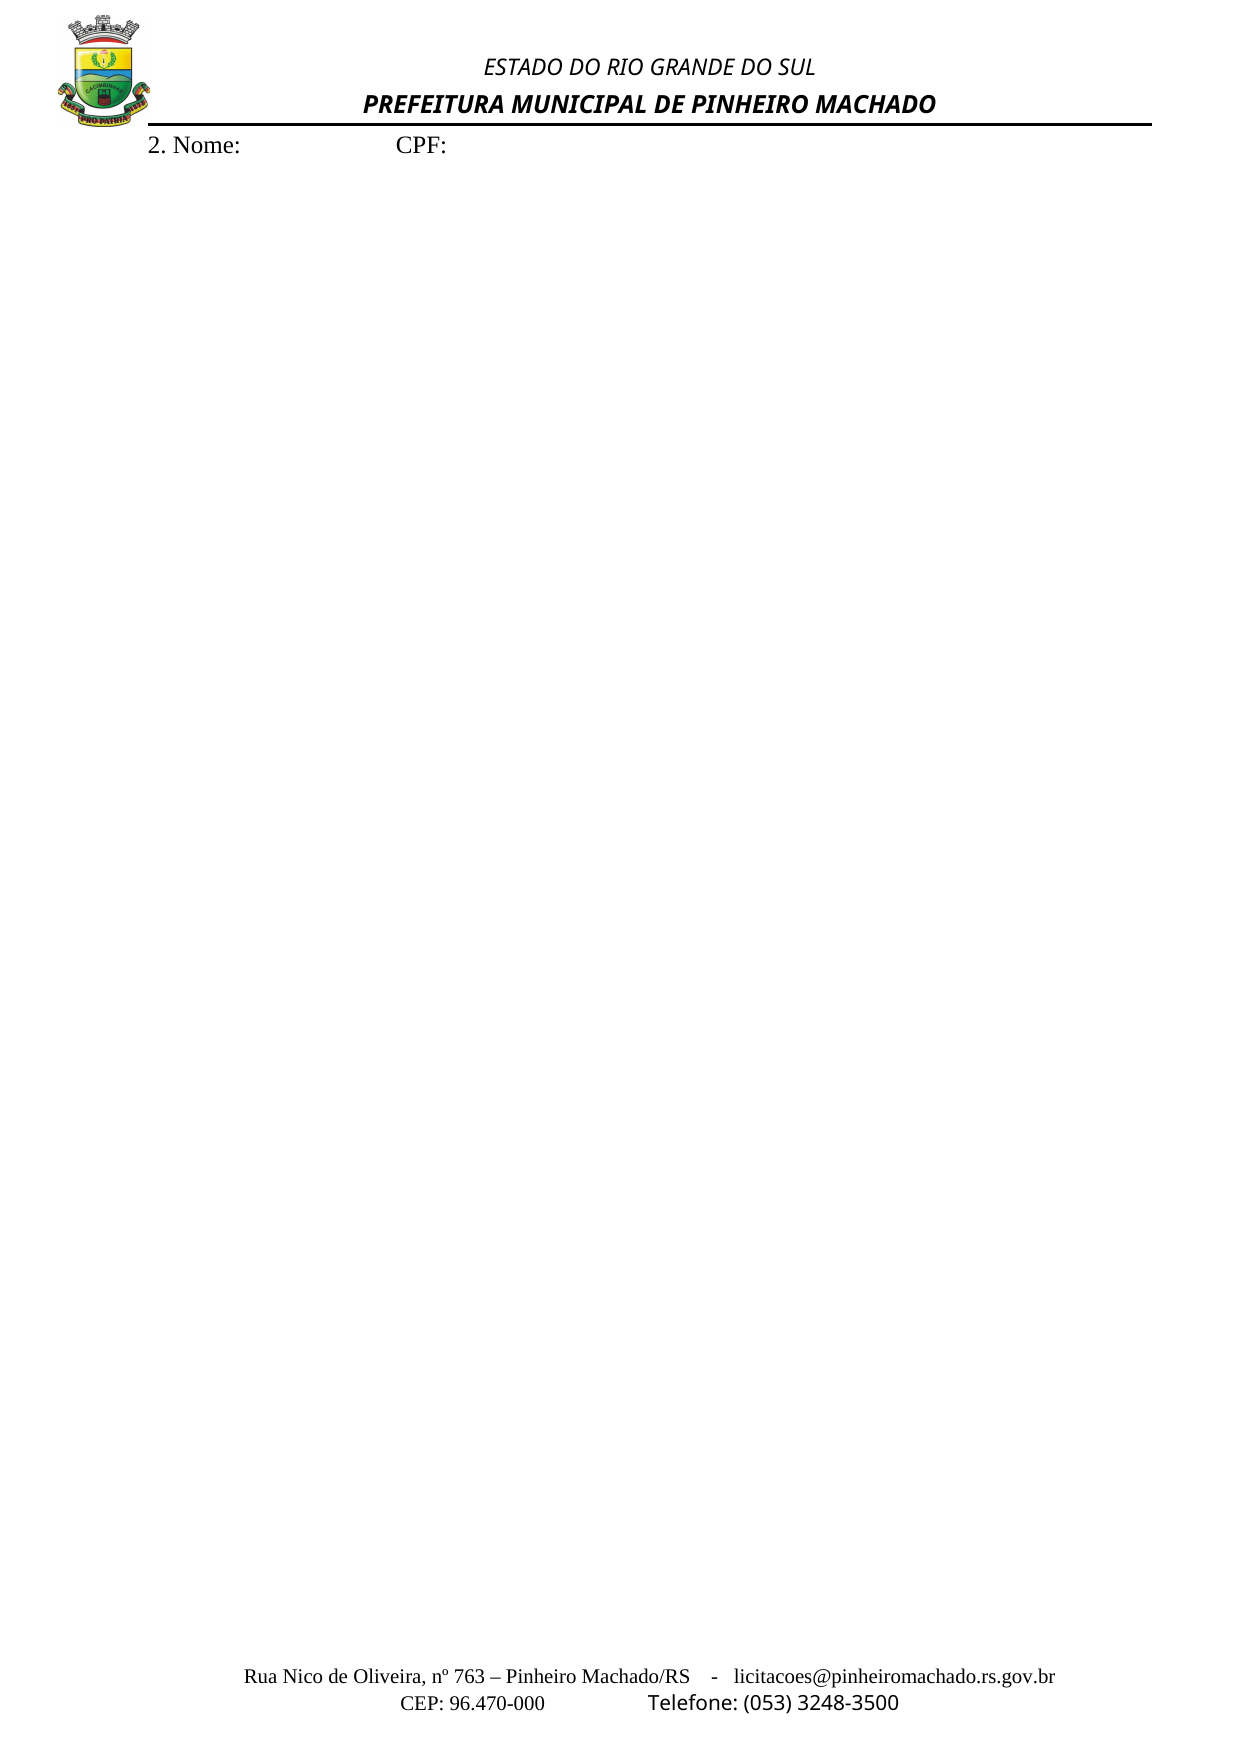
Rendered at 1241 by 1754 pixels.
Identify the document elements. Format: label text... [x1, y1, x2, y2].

picture [57, 15, 151, 127]
text 2. Nome: CPF: [148, 130, 1152, 159]
